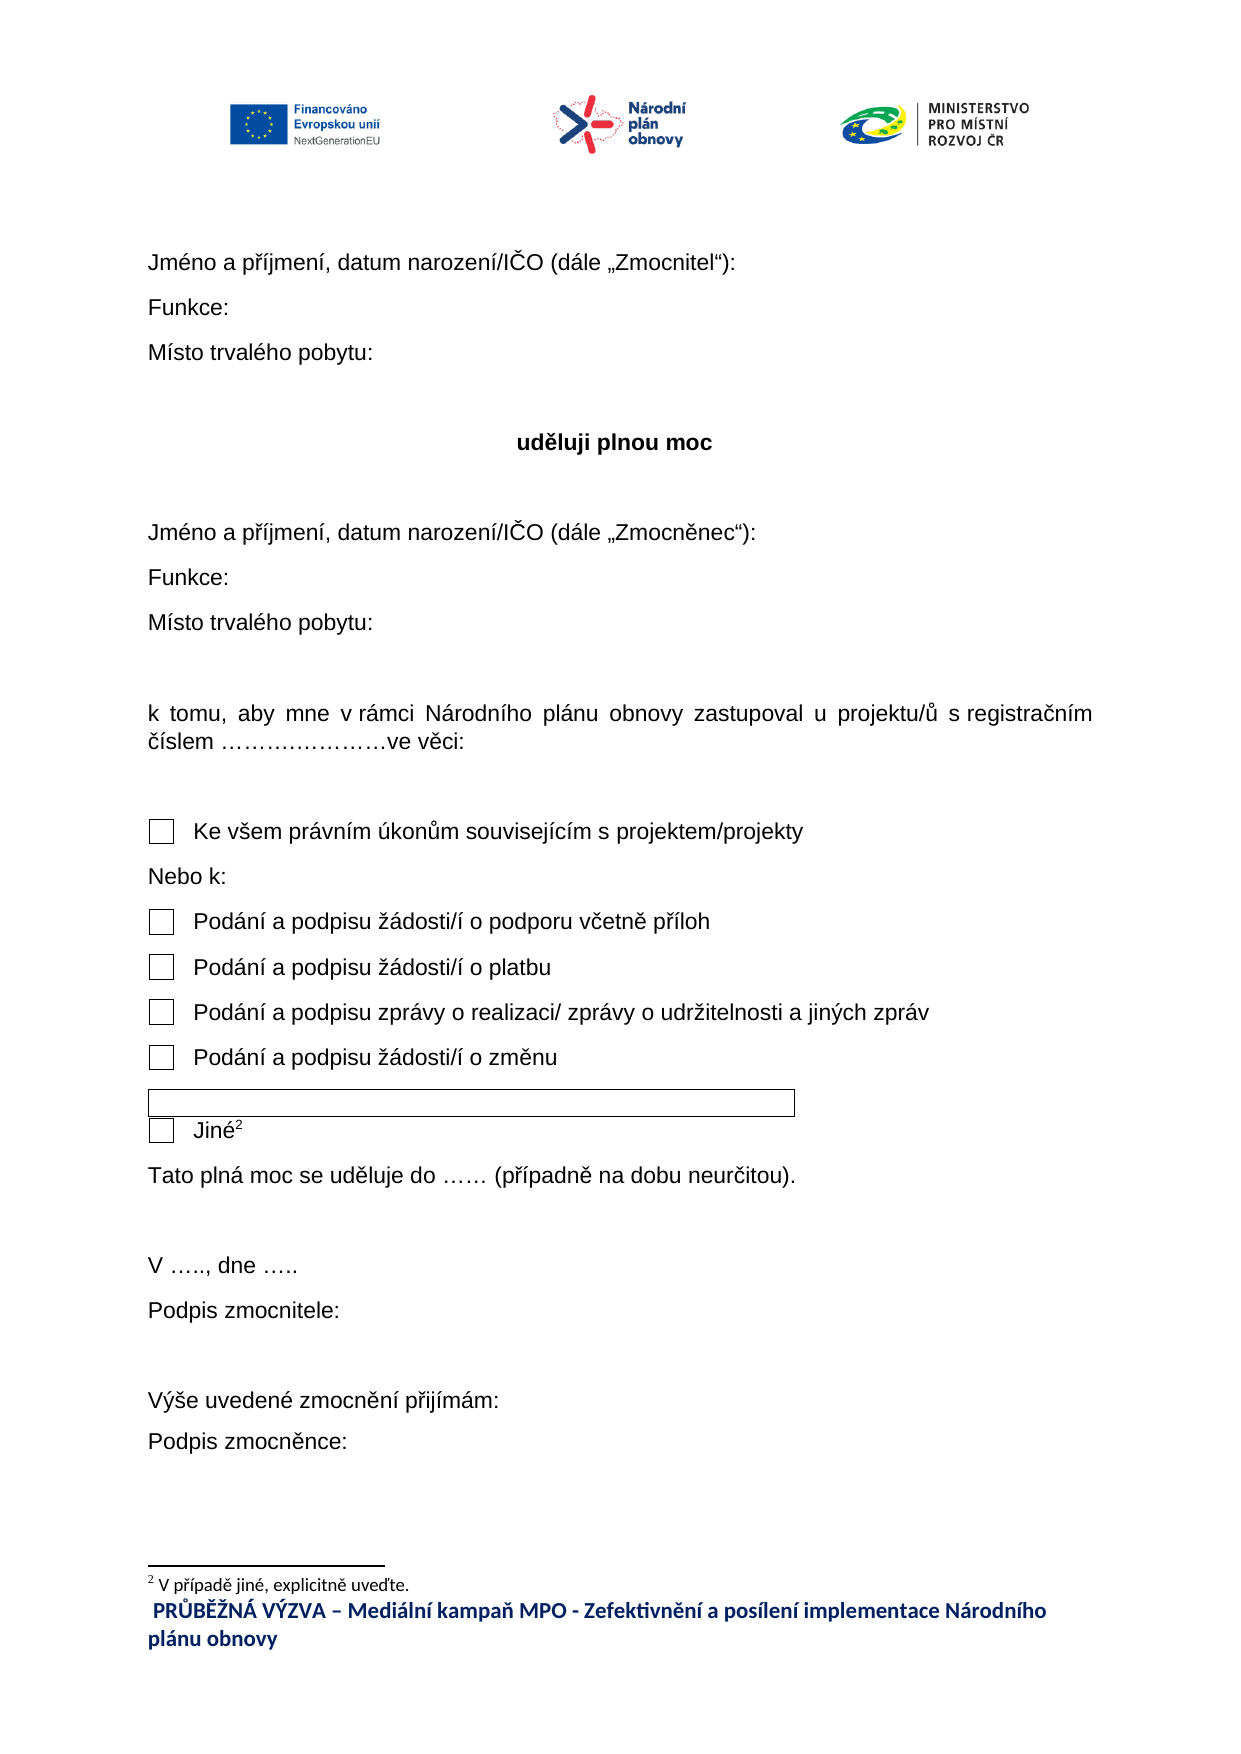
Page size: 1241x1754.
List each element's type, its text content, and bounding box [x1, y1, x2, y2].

text Podání a podpisu žádosti/í o platbu [148, 953, 1093, 980]
text Ke všem právním úkonům souvisejícím s projektem/projekty [148, 818, 1093, 844]
text uděluji plnou moc [443, 429, 1093, 455]
text Místo trvalého pobytu: [148, 609, 1093, 636]
text Jméno a příjmení, datum narození/IČO (dále „Zmocnitel“): [148, 248, 1093, 275]
table_header [149, 1090, 794, 1116]
text Funkce: [148, 293, 1093, 320]
text Nebo k: [148, 863, 1093, 889]
picture [147, 73, 1092, 176]
text Podpis zmocnitele: [148, 1297, 1093, 1323]
text Tato plná moc se uděluje do …… (případně na dobu neurčitou). [148, 1162, 1093, 1189]
text Podání a podpisu žádosti/í o podporu včetně příloh [148, 908, 1093, 935]
text k tomu, aby mne v rámci Národního plánu obnovy zastupoval u projektu/ů s registračním číslem ……….…………ve věci: [148, 699, 1093, 754]
text Jiné [148, 1117, 1093, 1143]
text Funkce: [148, 564, 1093, 591]
text Podání a podpisu zprávy o realizaci/ zprávy o udržitelnosti a jiných zpráv [148, 998, 1093, 1025]
text Jméno a příjmení, datum narození/IČO (dále „Zmocněnec“): [148, 519, 1093, 545]
text Podání a podpisu žádosti/í o změnu [148, 1044, 1093, 1070]
text V ….., dne ….. [148, 1252, 1093, 1279]
text Místo trvalého pobytu: [148, 339, 1093, 365]
text Výše uvedené zmocnění přijímám: [148, 1387, 1093, 1413]
text Podpis zmocněnce: [148, 1428, 1093, 1454]
